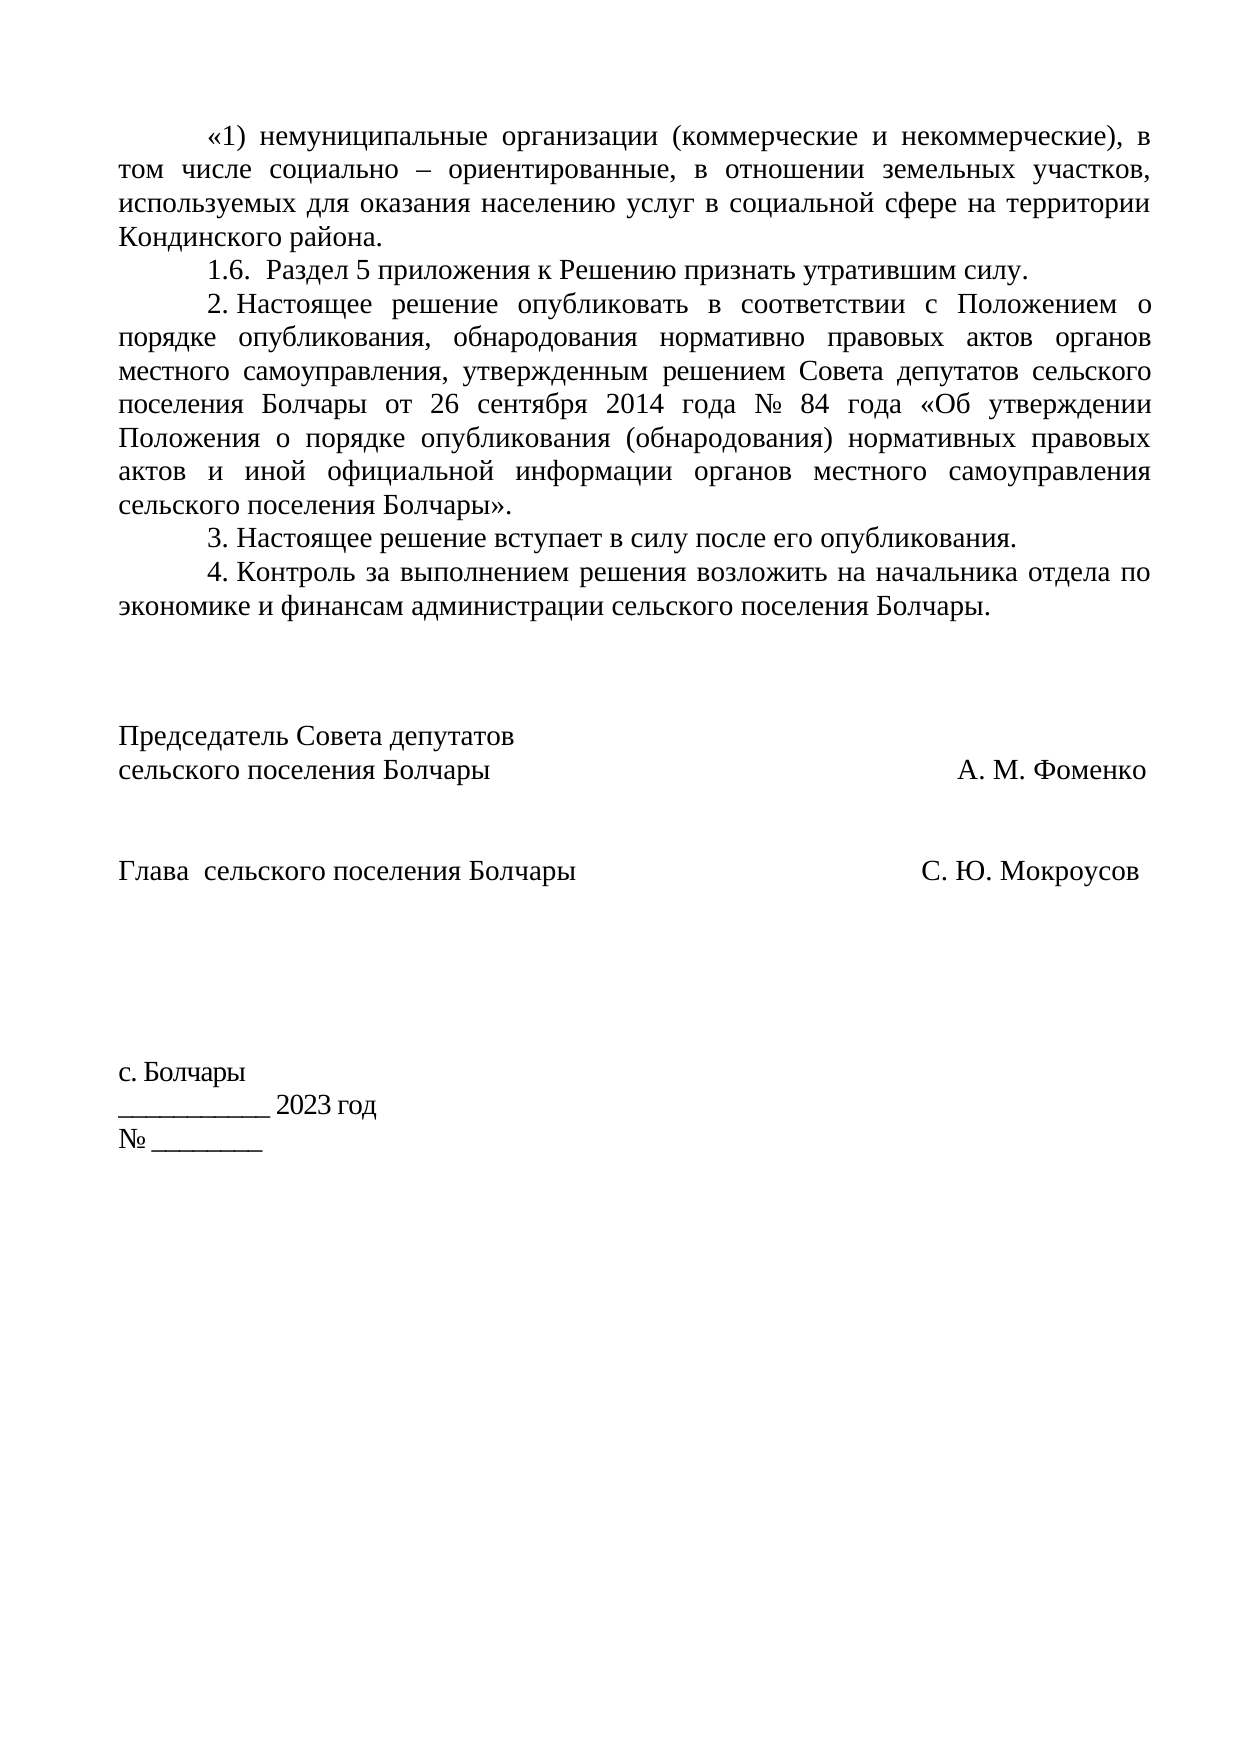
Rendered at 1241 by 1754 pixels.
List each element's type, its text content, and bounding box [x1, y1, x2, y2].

text ___________ 2023 год [118, 1087, 1152, 1121]
text «1) немуниципальные организации (коммерческие и некоммерческие), в том числе социально – ориентированные, в отношении земельных участков, используемых для оказания населению услуг в социальной сфере на территории Кондинского района. [118, 118, 1152, 252]
text сельского поселения Болчары А. М. Фоменко [118, 752, 1152, 786]
list Настоящее решение вступает в силу после его опубликования. [118, 521, 1152, 554]
text Глава сельского поселения Болчары С. Ю. Мокроусов [118, 853, 1152, 886]
text с. Болчары [118, 1054, 1152, 1087]
list Контроль за выполнением решения возложить на начальника отдела по экономике и финансам администрации сельского поселения Болчары. [118, 554, 1152, 621]
text № ________ [118, 1121, 1152, 1154]
list Настоящее решение опубликовать в соответствии с Положением о порядке опубликования, обнародования нормативно правовых актов органов местного самоуправления, утвержденным решением Совета депутатов сельского поселения Болчары от 26 сентября 2014 года № 84 года «Об утверждении Положения о порядке опубликования (обнародования) нормативных правовых актов и иной официальной информации органов местного самоуправления сельского поселения Болчары». [118, 286, 1152, 521]
text Председатель Совета депутатов [118, 718, 1152, 752]
list Раздел 5 приложения к Решению признать утратившим силу. [118, 252, 1152, 286]
